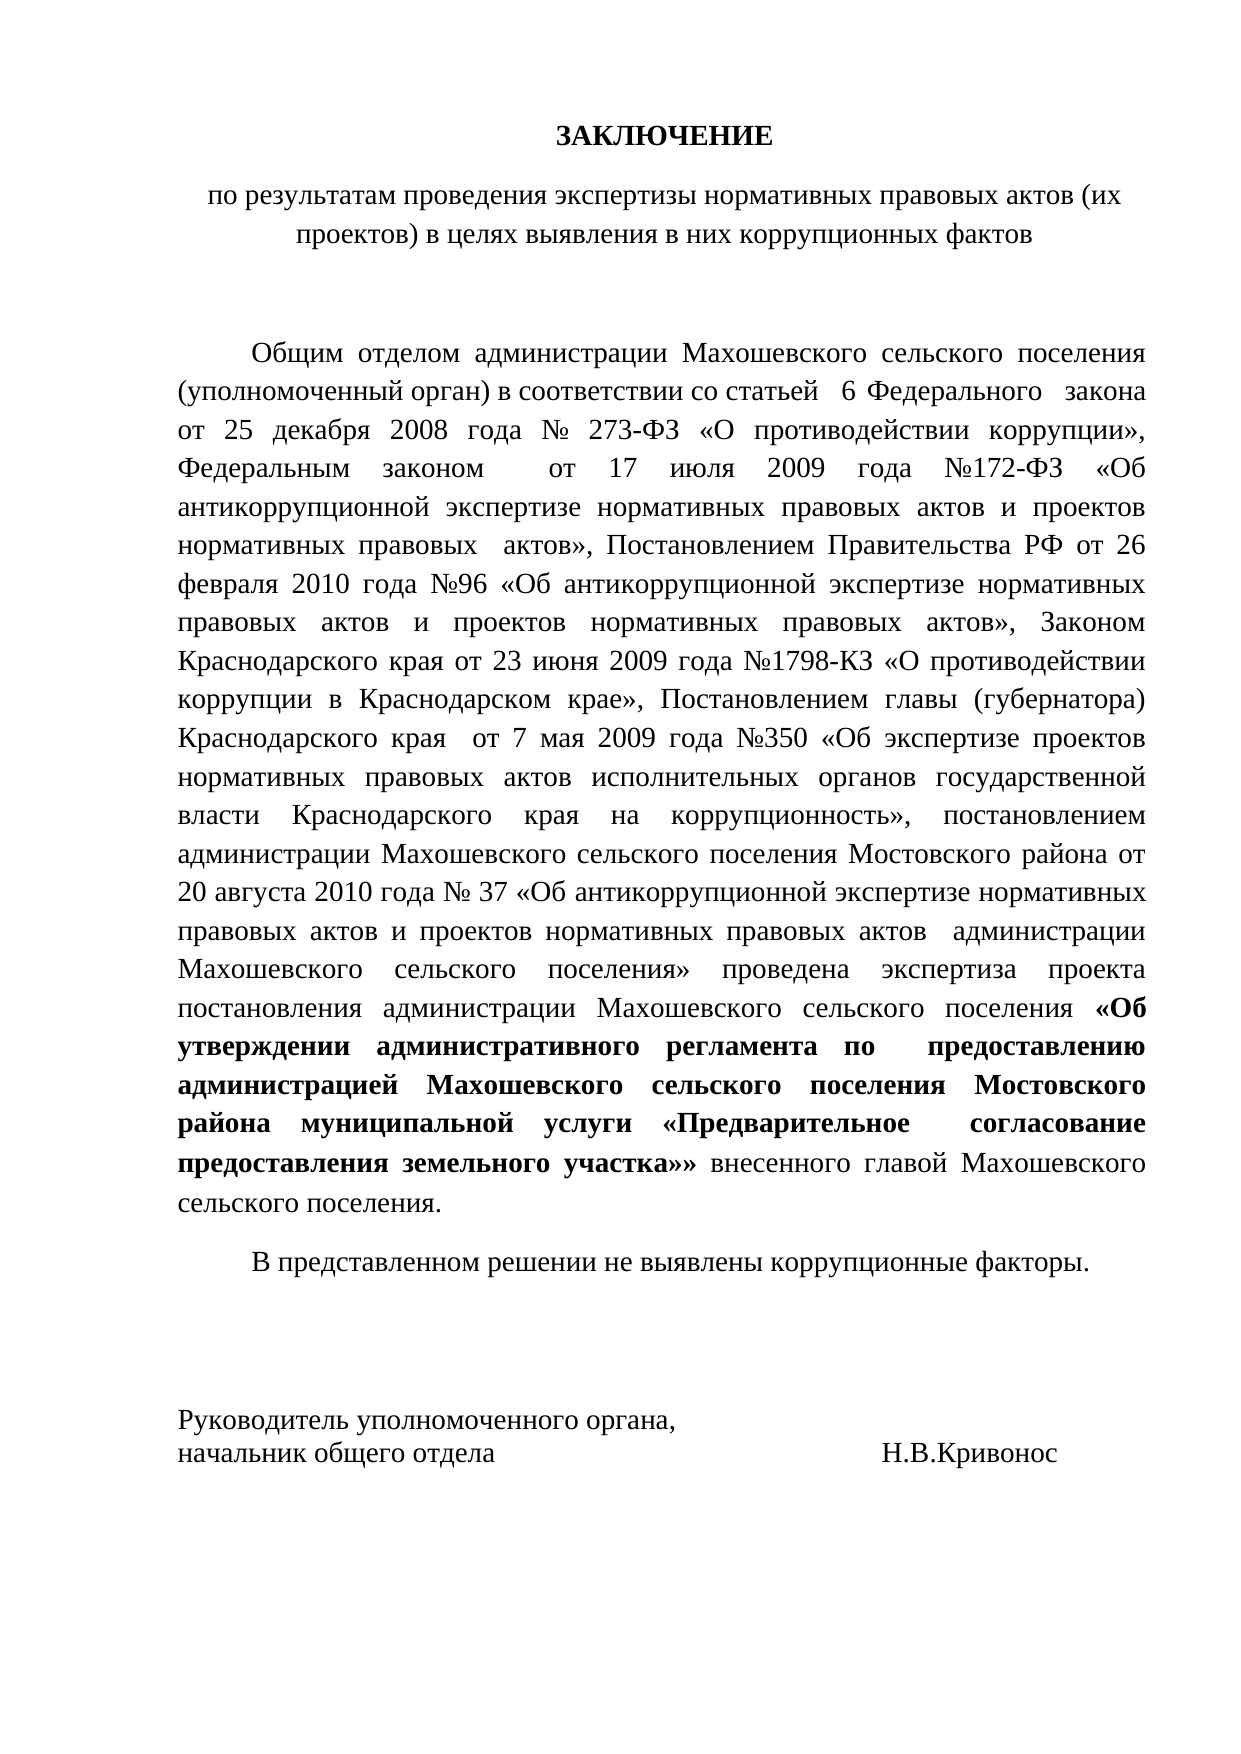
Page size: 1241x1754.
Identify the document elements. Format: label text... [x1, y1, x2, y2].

text В представленном решении не выявлены коррупционные факторы. [177, 1244, 1152, 1278]
text ЗАКЛЮЧЕНИЕ [177, 118, 1152, 152]
text по результатам проведения экспертизы нормативных правовых актов (их проектов) в целях выявления в них коррупционных фактов [177, 177, 1152, 249]
text начальник общего отдела Н.В.Кривонос [177, 1435, 1152, 1469]
text Руководитель уполномоченного органа, [177, 1402, 1152, 1435]
text Общим отделом администрации Махошевского сельского поселения (уполномоченный орган) в соответствии со статьей 6 Федерального закона от 25 декабря 2008 года № 273-ФЗ «О противодействии коррупции», Федеральным законом от 17 июля 2009 года №172-ФЗ «Об антикоррупционной экспертизе нормативных правовых актов и проектов нормативных правовых актов», Постановлением Правительства РФ от 26 февраля 2010 года №96 «Об антикоррупционной экспертизе нормативных правовых актов и проектов нормативных правовых актов», Законом Краснодарского края от 23 июня 2009 года №1798-КЗ «О противодействии коррупции в Краснодарском крае», Постановлением главы (губернатора) Краснодарского края от 7 мая 2009 года №350 «Об экспертизе проектов нормативных правовых актов исполнительных органов государственной власти Краснодарского края на коррупционность», постановлением администрации Махошевского сельского поселения Мостовского района от 20 августа 2010 года № 37 «Об антикоррупционной экспертизе нормативных правовых актов и проектов нормативных правовых актов администрации Махошевского сельского поселения» проведена экспертиза проекта постановления администрации Махошевского сельского поселения «Об утверждении административного регламента по предоставлению администрацией Махошевского сельского поселения Мостовского района муниципальной услуги «Предварительное согласование предоставления земельного участка»» внесенного главой Махошевского сельского поселения. [177, 335, 1146, 1219]
